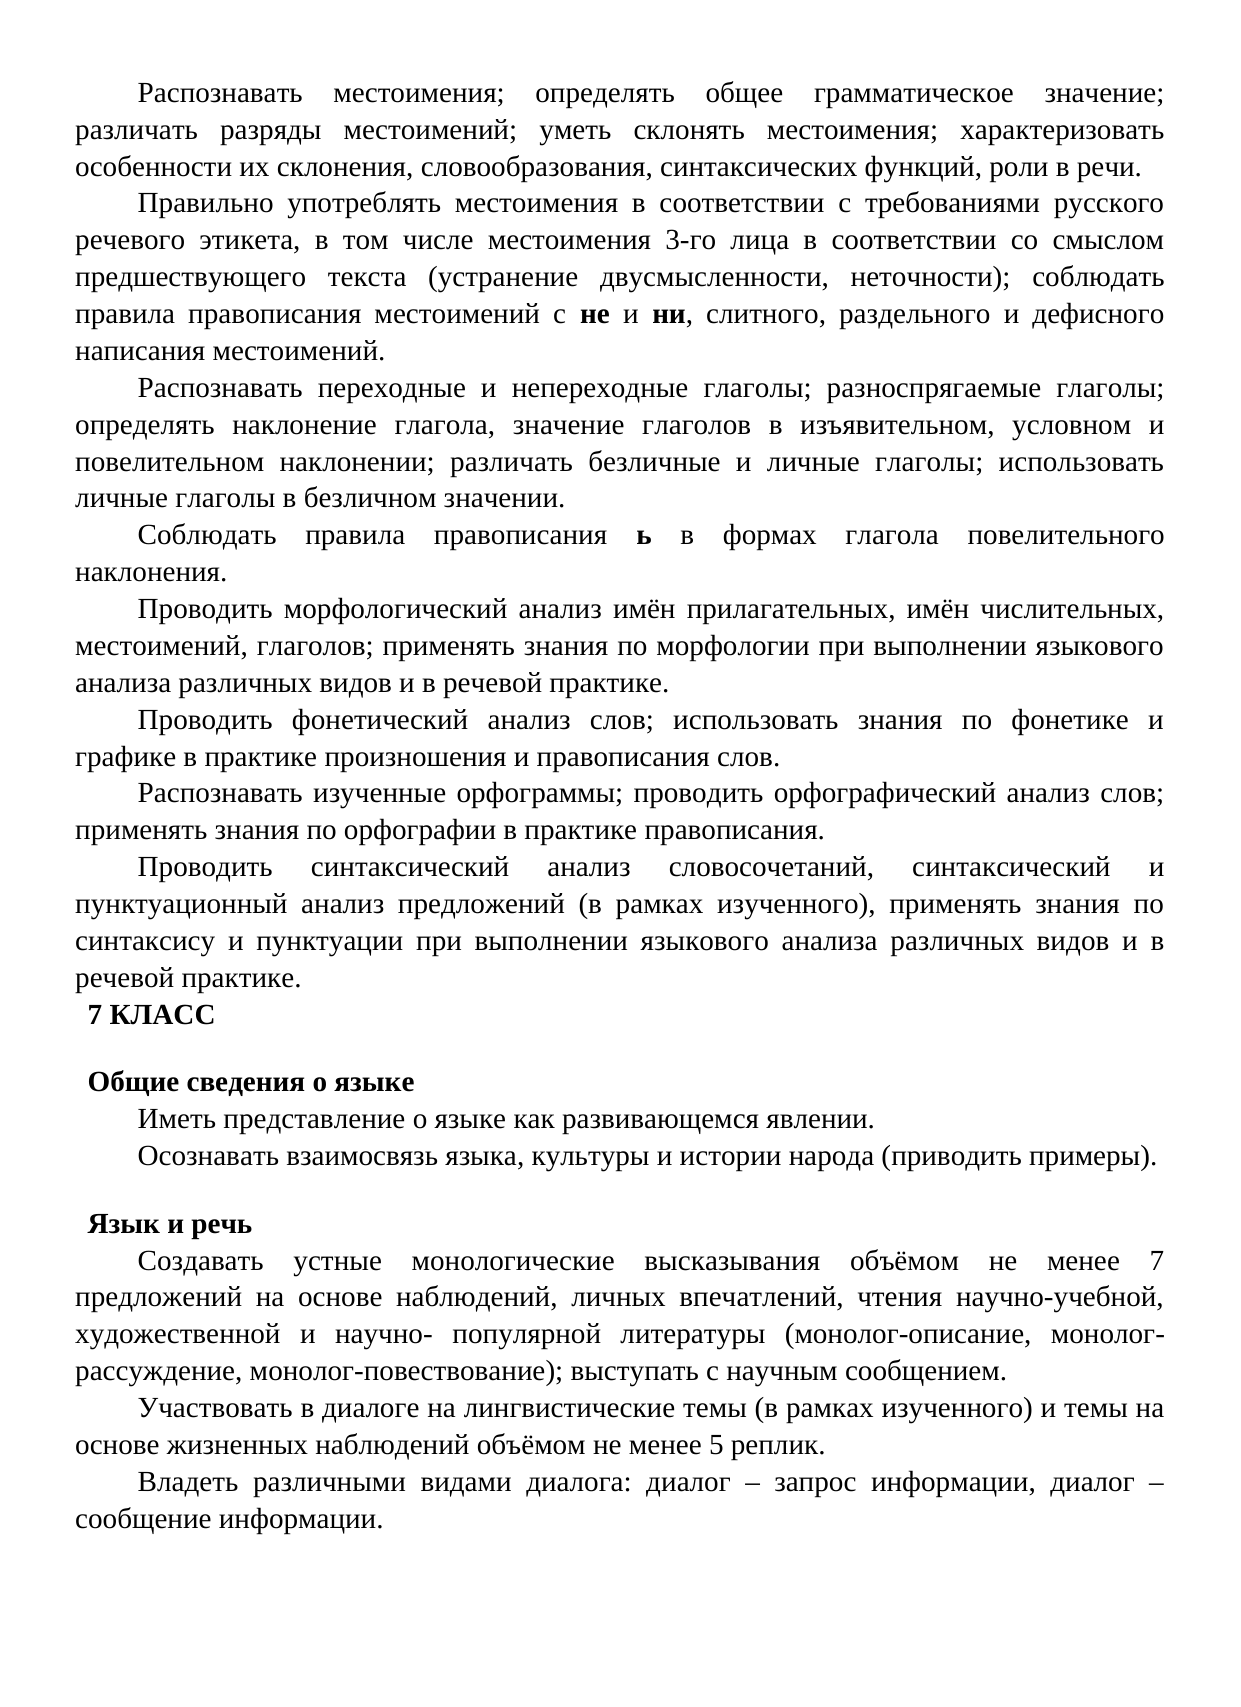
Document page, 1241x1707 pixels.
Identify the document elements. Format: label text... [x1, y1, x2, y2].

text Общие сведения о языке [87, 1064, 1165, 1098]
text Распознавать изученные орфограммы; проводить орфографический анализ слов; применять знания по орфографии в практике правописания. [75, 776, 1165, 846]
text Распознавать местоимения; определять общее грамматическое значение; различать разряды местоимений; уметь склонять местоимения; характеризовать особенности их склонения, словообразования, синтаксических функций, роли в речи. [75, 75, 1165, 182]
text 7 КЛАСС [87, 997, 1165, 1030]
text Правильно употреблять местоимения в соответствии с требованиями русского речевого этикета, в том числе местоимения 3-го лица в соответствии со смыслом предшествующего текста (устранение двусмысленности, неточности); соблюдать правила правописания местоимений с не и ни, слитного, раздельного и дефисного написания местоимений. [75, 186, 1165, 367]
text Создавать устные монологические высказывания объёмом не менее 7 предложений на основе наблюдений, личных впечатлений, чтения научно-учебной, художественной и научно-­ по­пулярной литературы (монолог-описание, монолог-рассуждение, монолог-повествование); выступать с научным сообщением. [75, 1243, 1165, 1387]
text Участвовать в диалоге на лингвистические темы (в рамках изученного) и темы на основе жизненных наблюдений объёмом не менее 5 реплик. [75, 1390, 1165, 1461]
text Иметь представление о языке как развивающемся явлении. [75, 1101, 1165, 1135]
text Проводить синтаксический анализ словосочетаний, синтаксический и пунктуационный анализ предложений (в рамках изученного), применять знания по синтаксису и пунктуации при выполнении языкового анализа различных видов и в речевой практике. [75, 849, 1165, 993]
text Язык и речь [87, 1206, 1165, 1239]
text Распознавать переходные и непереходные глаголы; разноспрягаемые глаголы; определять наклонение глагола, значение глаголов в изъявительном, условном и повелительном наклонении; различать безличные и личные глаголы; использовать личные глаголы в безличном значении. [75, 370, 1165, 514]
text Проводить фонетический анализ слов; использовать знания по фонетике и графике в практике произношения и правописания слов. [75, 702, 1165, 772]
text Соблюдать правила правописания ь в формах глагола повелительного наклонения. [75, 517, 1165, 588]
text Владеть различными видами диалога: диалог – запрос информации, диалог – сообщение информации. [75, 1464, 1165, 1534]
text Осознавать взаимосвязь языка, культуры и истории народа (приводить примеры). [75, 1138, 1165, 1172]
text Проводить морфологический анализ имён прилагательных, имён числительных, местоимений, глаголов; применять знания по морфологии при выполнении языкового анализа различных видов и в речевой практике. [75, 591, 1165, 698]
